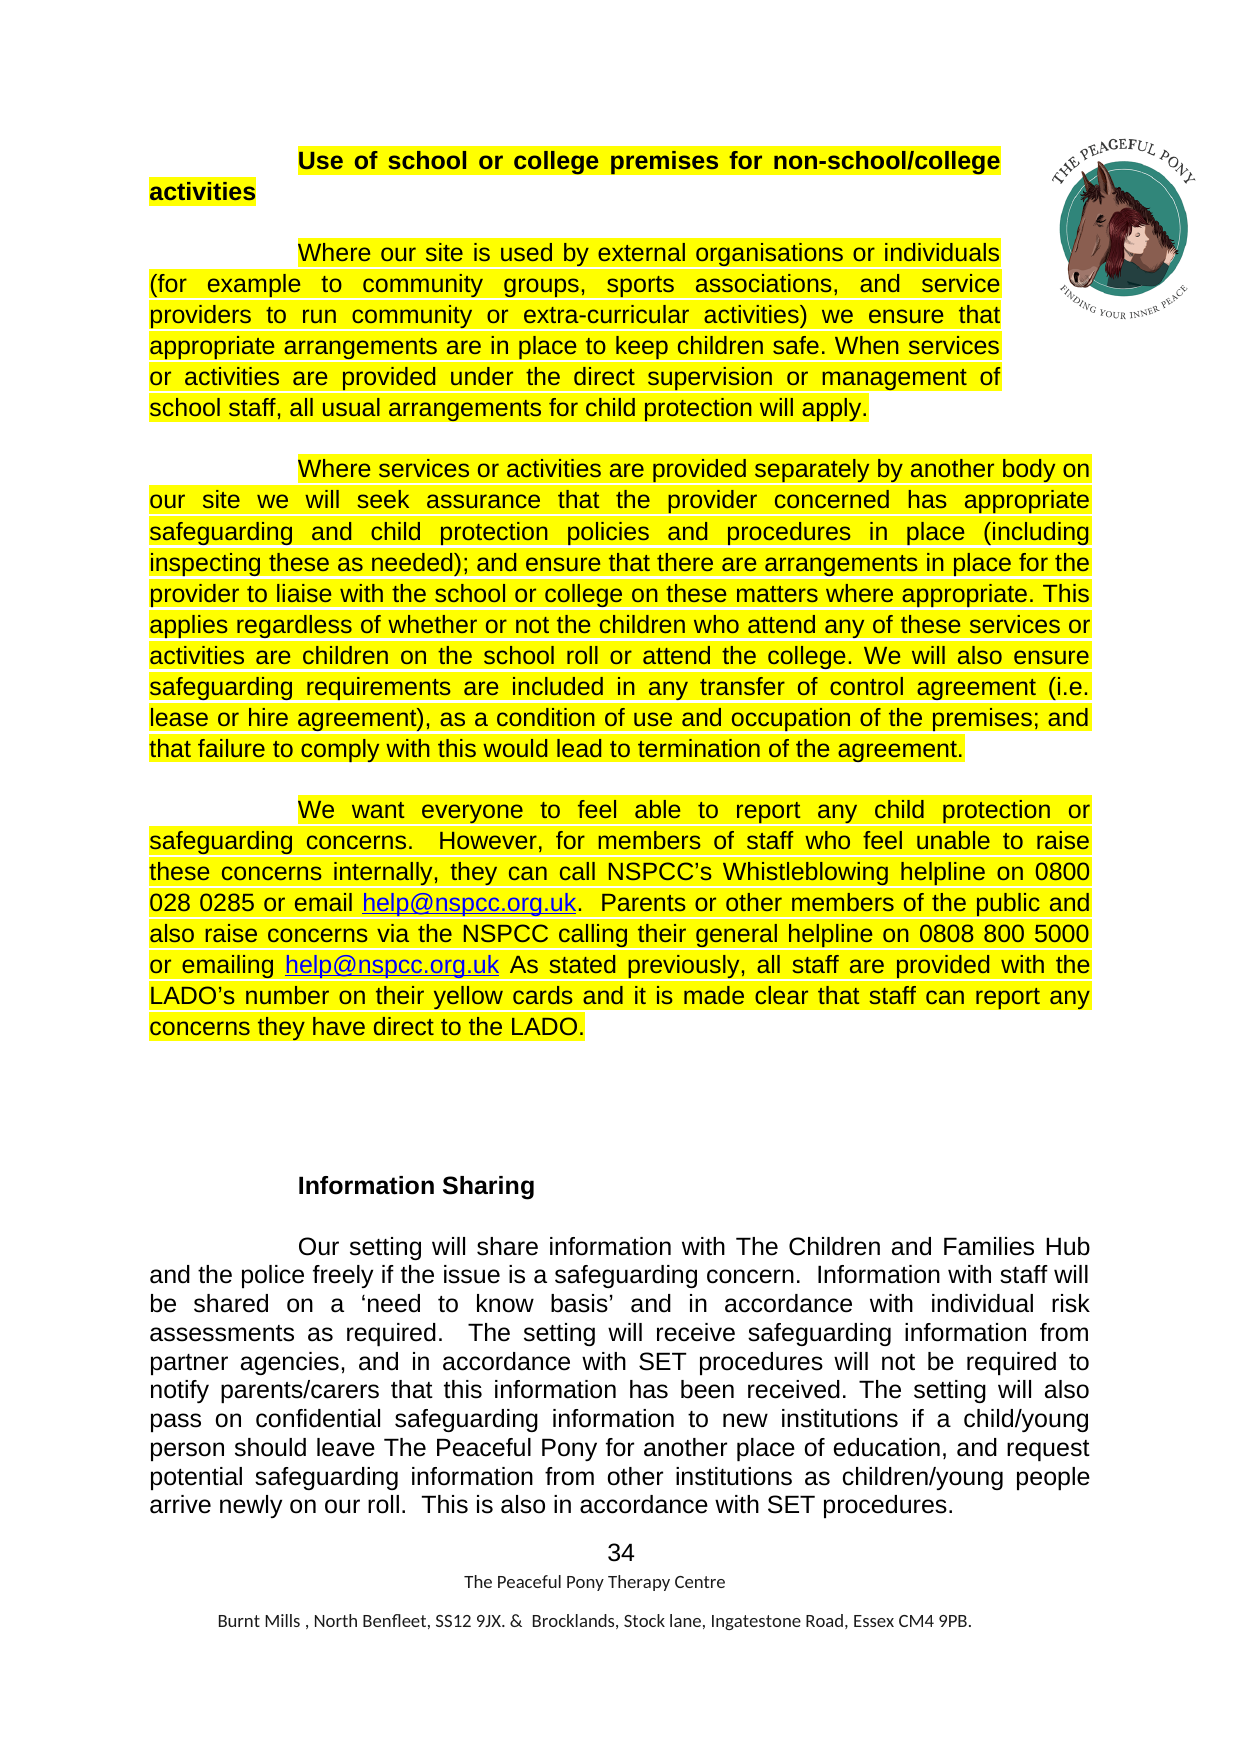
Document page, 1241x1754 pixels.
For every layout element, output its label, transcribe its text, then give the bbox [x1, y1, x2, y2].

subtitle Use of school or college premises for non-school/college activities [149, 146, 1094, 206]
text Our setting will share information with The Children and Families Hub and the police freely if the issue is a safeguarding concern. Information with staff will be shared on a ‘need to know basis’ and in accordance with individual risk assessments as required. The setting will receive safeguarding information from partner agencies, and in accordance with SET procedures will not be required to notify parents/carers that this information has been received. The setting will also pass on confidential safeguarding information to new institutions if a child/young person should leave The Peaceful Pony for another place of education, and request potential safeguarding information from other institutions as children/young people arrive newly on our roll. This is also in accordance with SET procedures. [149, 1232, 1092, 1519]
subtitle Information Sharing [149, 1171, 1094, 1199]
text Where our site is used by external organisations or individuals (for example to community groups, sports associations, and service providers to run community or extra-curricular activities) we ensure that appropriate arrangements are in place to keep children safe. When services or activities are provided under the direct supervision or management of school staff, all usual arrangements for child protection will apply. [149, 238, 1092, 422]
picture [1020, 75, 1227, 383]
